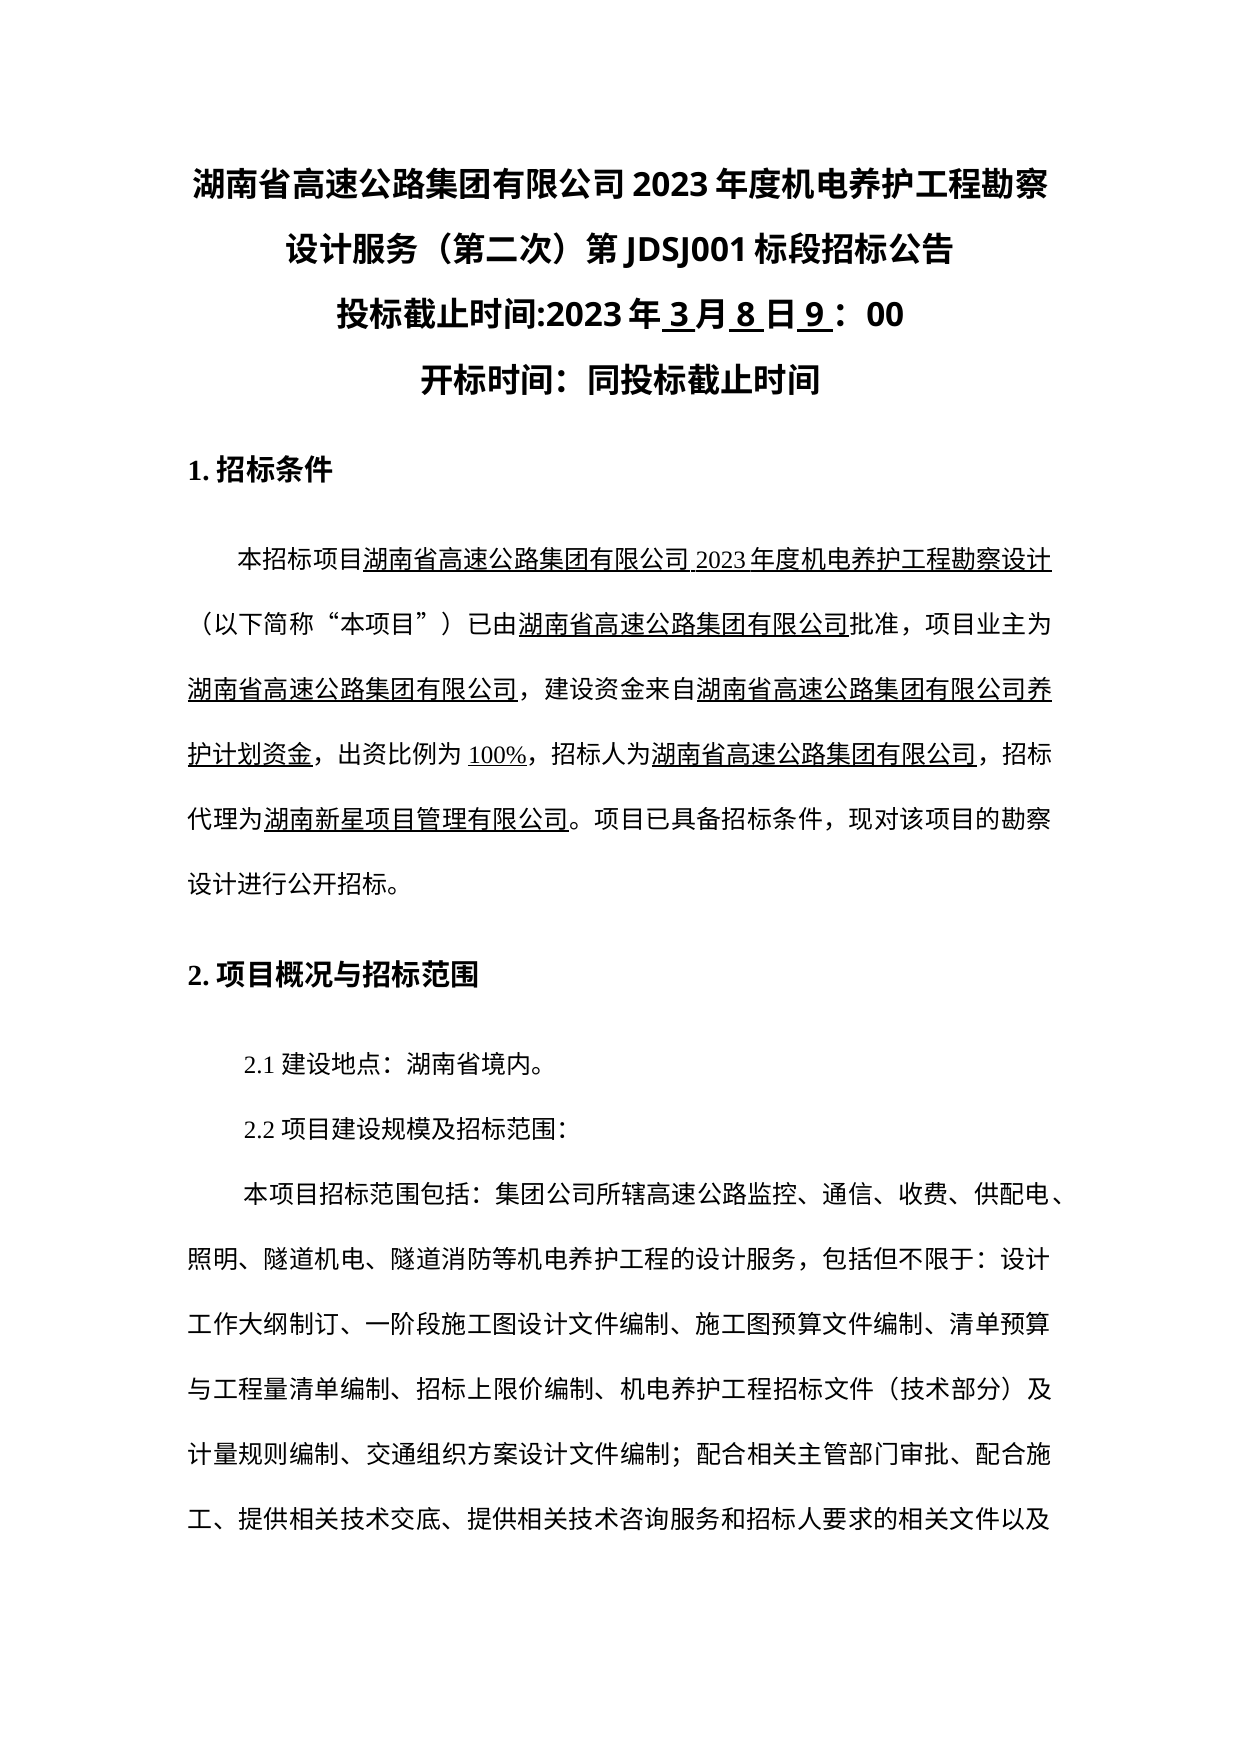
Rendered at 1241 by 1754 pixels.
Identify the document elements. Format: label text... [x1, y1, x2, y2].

text 开标时间：同投标截止时间 [187, 345, 1053, 410]
text 湖南省高速公路集团有限公司2023年度机电养护工程勘察设计服务（第二次）第JDSJ001标段招标公告 [187, 150, 1053, 280]
text 本招标项目湖南省高速公路集团有限公司2023年度机电养护工程勘察设计（以下简称“本项目”）已由湖南省高速公路集团有限公司批准，项目业主为湖南省高速公路集团有限公司，建设资金来自湖南省高速公路集团有限公司养护计划资金，出资比例为100%，招标人为湖南省高速公路集团有限公司，招标代理为湖南新星项目管理有限公司。项目已具备招标条件，现对该项目的勘察设计进行公开招标。 [187, 525, 1053, 915]
text 2.2 项目建设规模及招标范围： [187, 1095, 1053, 1160]
text 投标截止时间:2023年 3月 8 日 9 ：00 [187, 280, 1053, 345]
text 1. 招标条件 [187, 435, 1053, 500]
text 2. 项目概况与招标范围 [187, 940, 1053, 1005]
text 2.1 建设地点：湖南省境内。 [187, 1030, 1053, 1095]
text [187, 1160, 1053, 1550]
